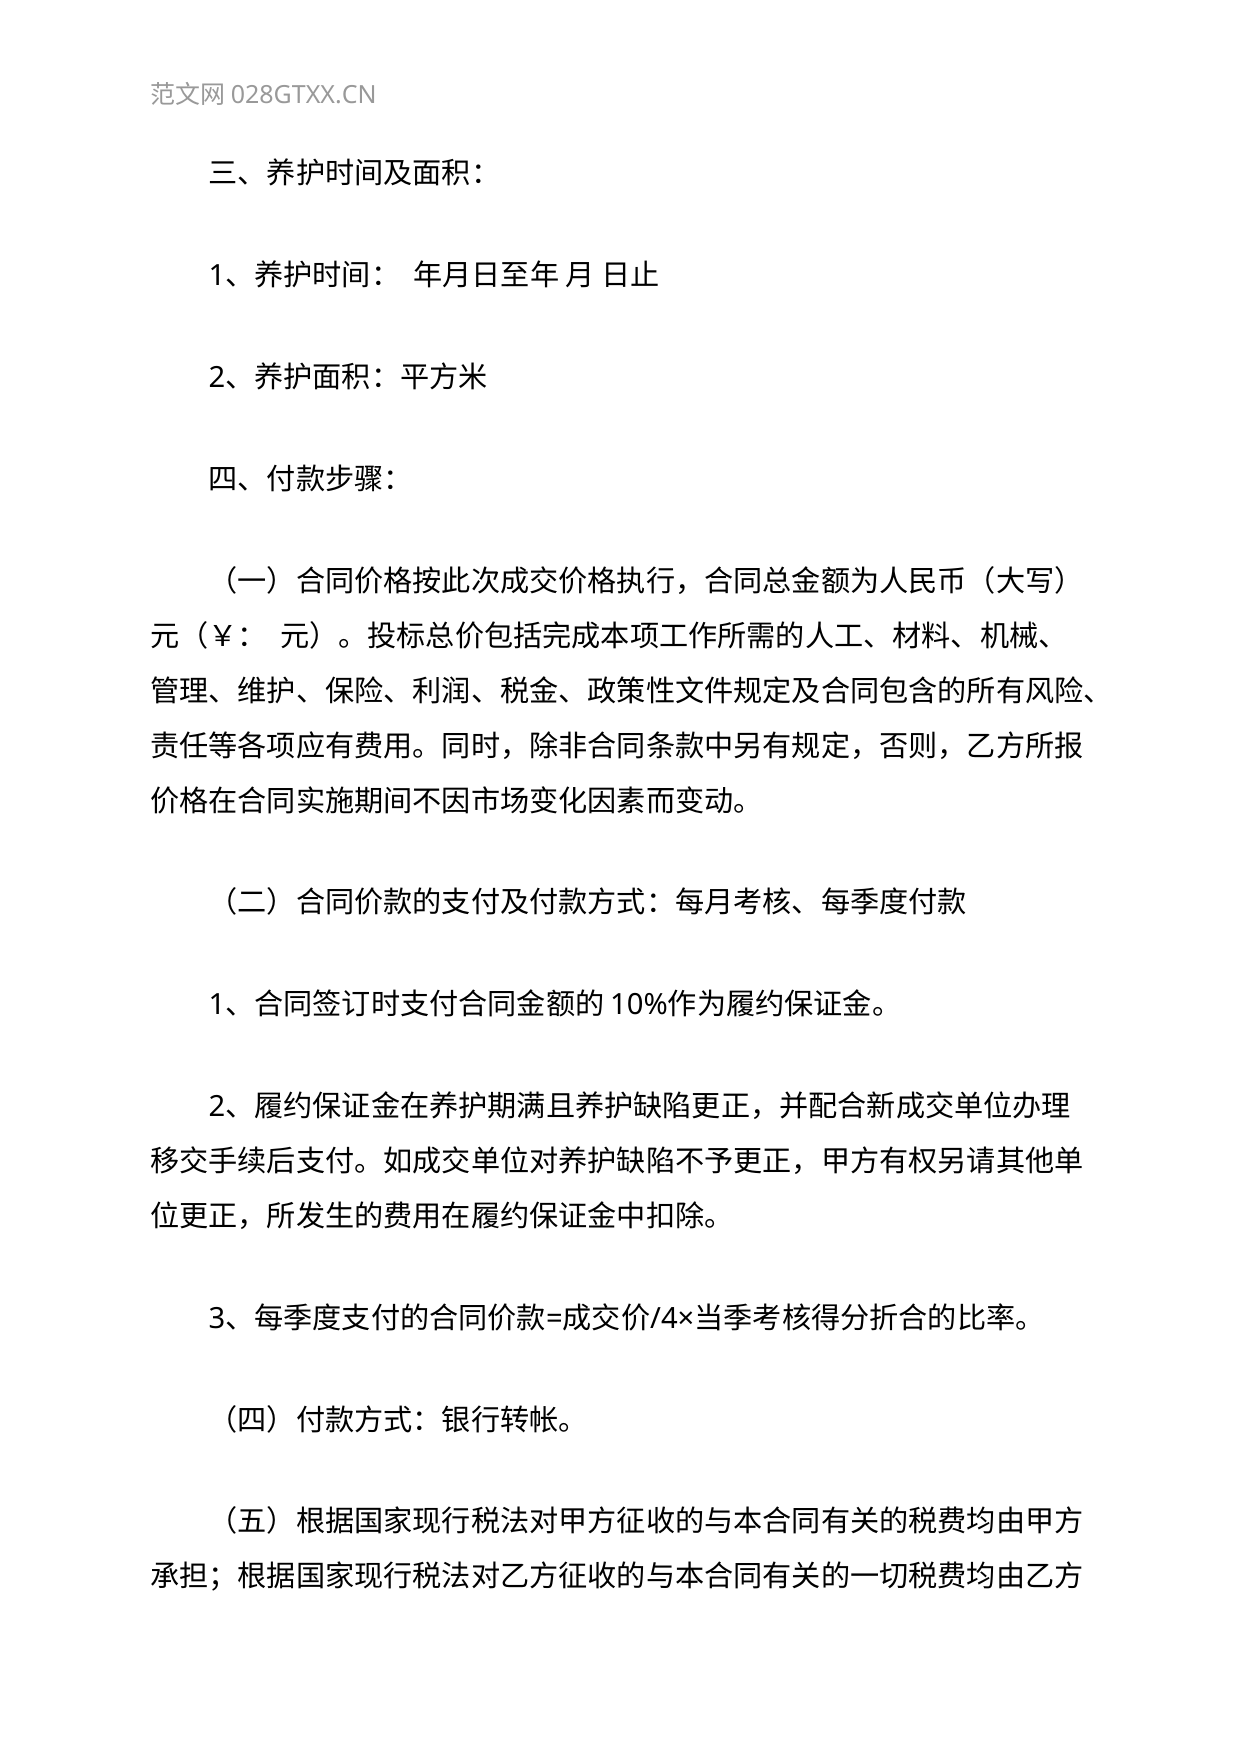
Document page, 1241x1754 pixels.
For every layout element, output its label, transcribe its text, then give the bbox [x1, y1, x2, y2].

text 2、履约保证金在养护期满且养护缺陷更正，并配合新成交单位办理移交手续后支付。如成交单位对养护缺陷不予更正，甲方有权另请其他单位更正，所发生的费用在履约保证金中扣除。 [150, 1083, 1090, 1235]
text 1、合同签订时支付合同金额的10%作为履约保证金。 [150, 981, 1090, 1023]
text 四、付款步骤： [150, 456, 1090, 498]
text 1、养护时间： 年月日至年 月 日止 [150, 252, 1090, 294]
text 2、养护面积：平方米 [150, 354, 1090, 396]
text （四）付款方式：银行转帐。 [150, 1396, 1090, 1438]
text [150, 1498, 1090, 1595]
text （一）合同价格按此次成交价格执行，合同总金额为人民币（大写） 元（￥： 元）。投标总价包括完成本项工作所需的人工、材料、机械、管理、维护、保险、利润、税金、政策性文件规定及合同包含的所有风险、责任等各项应有费用。同时，除非合同条款中另有规定，否则，乙方所报价格在合同实施期间不因市场变化因素而变动。 [150, 557, 1090, 819]
text 3、每季度支付的合同价款=成交价/4×当季考核得分折合的比率。 [150, 1294, 1090, 1337]
text （二）合同价款的支付及付款方式：每月考核、每季度付款 [150, 879, 1090, 921]
text 三、养护时间及面积： [150, 150, 1090, 192]
